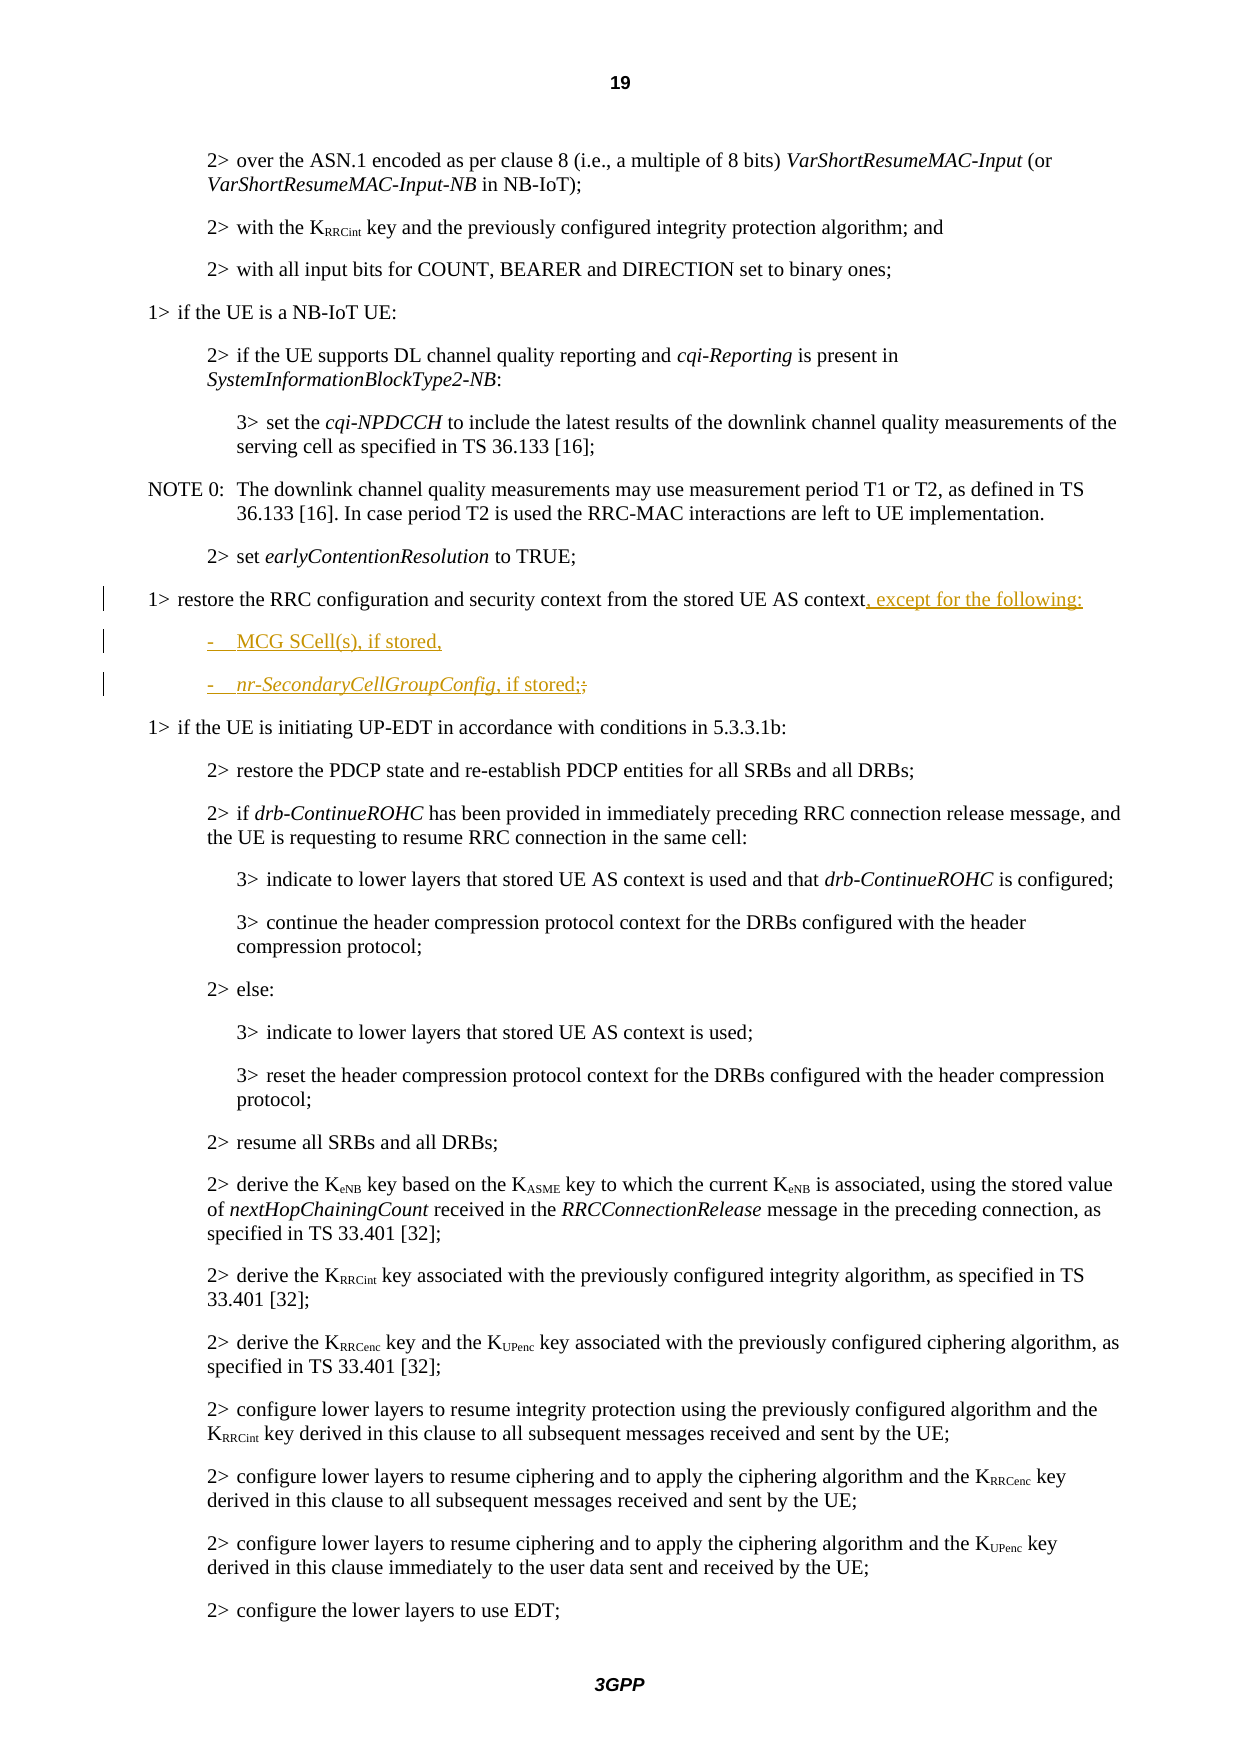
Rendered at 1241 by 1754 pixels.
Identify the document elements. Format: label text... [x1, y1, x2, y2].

text 2> configure lower layers to resume ciphering and to apply the ciphering algorithm and the KUPenc key derived in this clause immediately to the user data sent and received by the UE; [207, 1531, 1122, 1579]
text 2> configure lower layers to resume integrity protection using the previously configured algorithm and the KRRCint key derived in this clause to all subsequent messages received and sent by the UE; [207, 1397, 1122, 1445]
text 2> else: [207, 977, 1122, 1001]
text 2> with the KRRCint key and the previously configured integrity protection algorithm; and [207, 214, 1122, 239]
text 2> if drb-ContinueROHC has been provided in immediately preceding RRC connection release message, and the UE is requesting to resume RRC connection in the same cell: [207, 801, 1122, 849]
text 2> derive the KRRCint key associated with the previously configured integrity algorithm, as specified in TS 33.401 [32]; [207, 1263, 1122, 1311]
text 1> restore the RRC configuration and security context from the stored UE AS context [148, 586, 1122, 611]
text NOTE 0: The downlink channel quality measurements may use measurement period T1 or T2, as defined in TS 36.133 [16]. In case period T2 is used the RRC-MAC interactions are left to UE implementation. [148, 477, 1122, 525]
text 3> indicate to lower layers that stored UE AS context is used and that drb-ContinueROHC is configured; [236, 867, 1122, 891]
text 1> if the UE is initiating UP-EDT in accordance with conditions in 5.3.3.1b: [148, 715, 1122, 739]
text 2> set earlyContentionResolution to TRUE; [207, 544, 1122, 568]
text 2> derive the KeNB key based on the KASME key to which the current KeNB is associated, using the stored value of nextHopChainingCount received in the RRCConnectionRelease message in the preceding connection, as specified in TS 33.401 [32]; [207, 1172, 1122, 1244]
text 3> set the cqi-NPDCCH to include the latest results of the downlink channel quality measurements of the serving cell as specified in TS 36.133 [16]; [236, 410, 1122, 458]
text 3> indicate to lower layers that stored UE AS context is used; [236, 1020, 1122, 1044]
text 1> if the UE is a NB-IoT UE: [148, 300, 1122, 324]
text 3> reset the header compression protocol context for the DRBs configured with the header compression protocol; [236, 1063, 1122, 1111]
text 2> restore the PDCP state and re-establish PDCP entities for all SRBs and all DRBs; [207, 758, 1122, 782]
text 2> over the ASN.1 encoded as per clause 8 (i.e., a multiple of 8 bits) VarShortResumeMAC-Input (or VarShortResumeMAC-Input-NB in NB-IoT); [207, 148, 1122, 196]
text 2> configure lower layers to resume ciphering and to apply the ciphering algorithm and the KRRCenc key derived in this clause to all subsequent messages received and sent by the UE; [207, 1464, 1122, 1512]
text 2> if the UE supports DL channel quality reporting and cqi-Reporting is present in SystemInformationBlockType2-NB: [207, 343, 1122, 391]
text 2> derive the KRRCenc key and the KUPenc key associated with the previously configured ciphering algorithm, as specified in TS 33.401 [32]; [207, 1330, 1122, 1378]
text 3> continue the header compression protocol context for the DRBs configured with the header compression protocol; [236, 910, 1122, 958]
text 2> configure the lower layers to use EDT; [207, 1598, 1122, 1622]
text 2> resume all SRBs and all DRBs; [207, 1129, 1122, 1154]
text 2> with all input bits for COUNT, BEARER and DIRECTION set to binary ones; [207, 257, 1122, 281]
